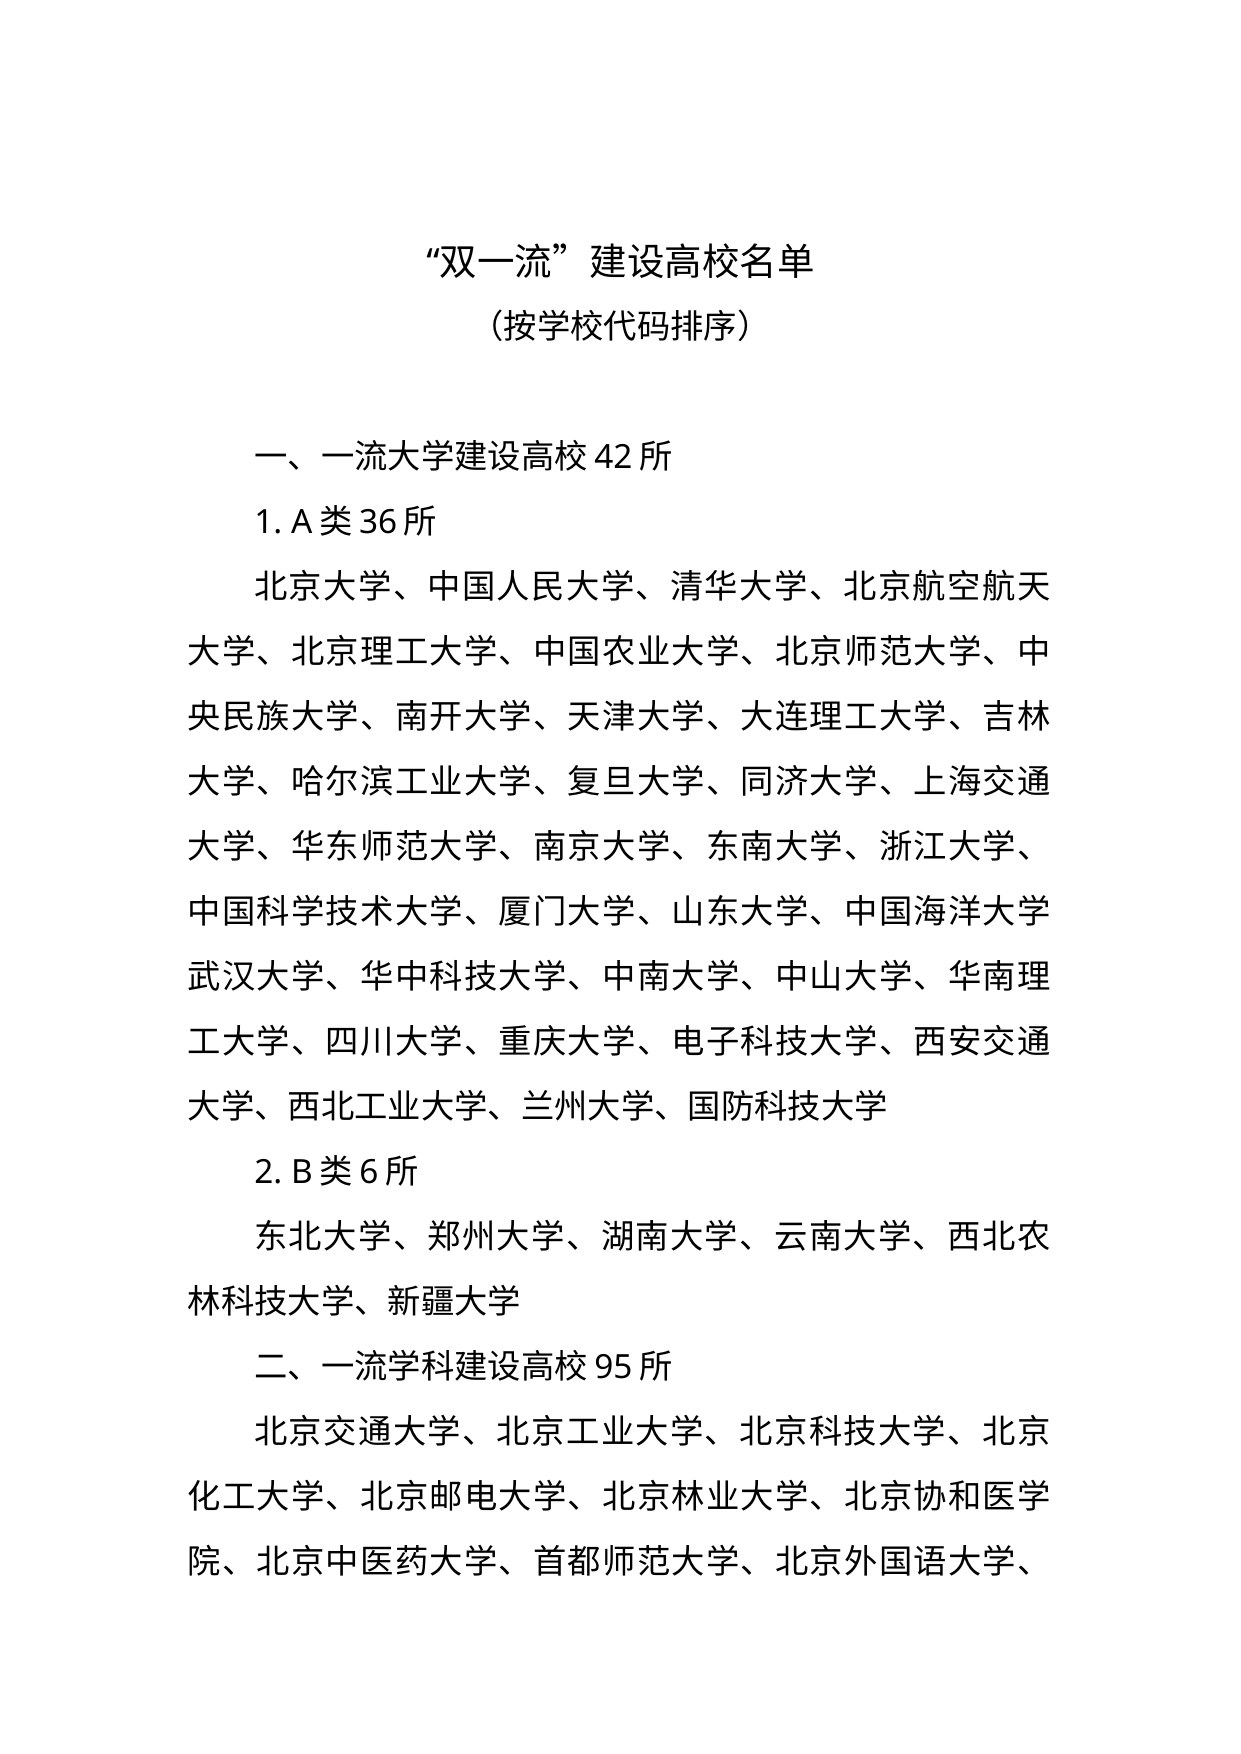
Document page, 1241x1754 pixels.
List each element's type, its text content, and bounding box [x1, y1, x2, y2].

text 东北大学、郑州大学、湖南大学、云南大学、西北农林科技大学、新疆大学 [187, 1202, 1053, 1332]
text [187, 1397, 1053, 1592]
text 北京大学、中国人民大学、清华大学、北京航空航天大学、北京理工大学、中国农业大学、北京师范大学、中央民族大学、南开大学、天津大学、大连理工大学、吉林大学、哈尔滨工业大学、复旦大学、同济大学、上海交通大学、华东师范大学、南京大学、东南大学、浙江大学、中国科学技术大学、厦门大学、山东大学、中国海洋大学、武汉大学、华中科技大学、中南大学、中山大学、华南理工大学、四川大学、重庆大学、电子科技大学、西安交通大学、西北工业大学、兰州大学、国防科技大学 [187, 552, 1053, 1137]
text 二、一流学科建设高校95所 [187, 1332, 1053, 1397]
text 1. A类36所 [187, 487, 1053, 552]
text “双一流”建设高校名单 [187, 227, 1053, 292]
text （按学校代码排序） [187, 292, 1053, 357]
text 一、一流大学建设高校42所 [187, 422, 1053, 487]
text 2. B类6所 [187, 1137, 1053, 1202]
